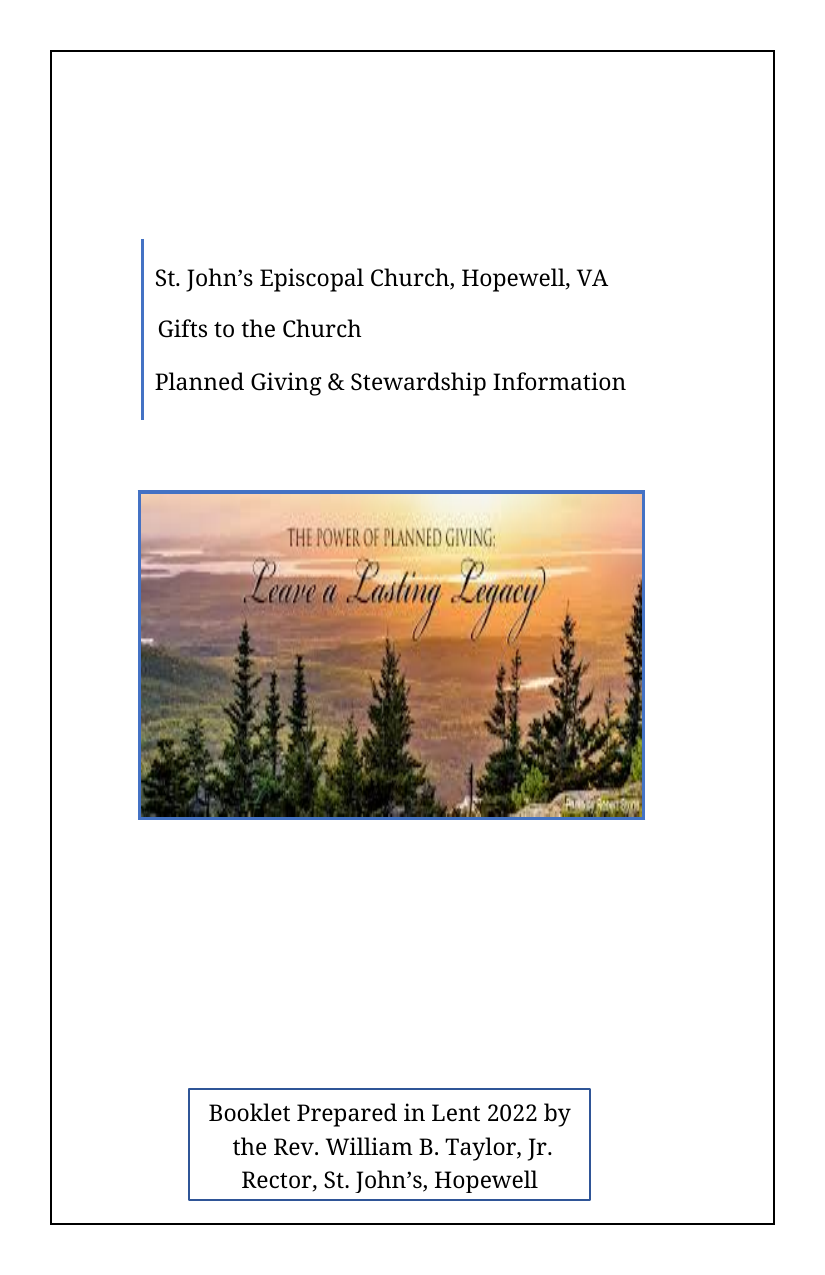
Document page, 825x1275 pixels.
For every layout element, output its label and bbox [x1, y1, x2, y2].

picture [141, 494, 642, 817]
